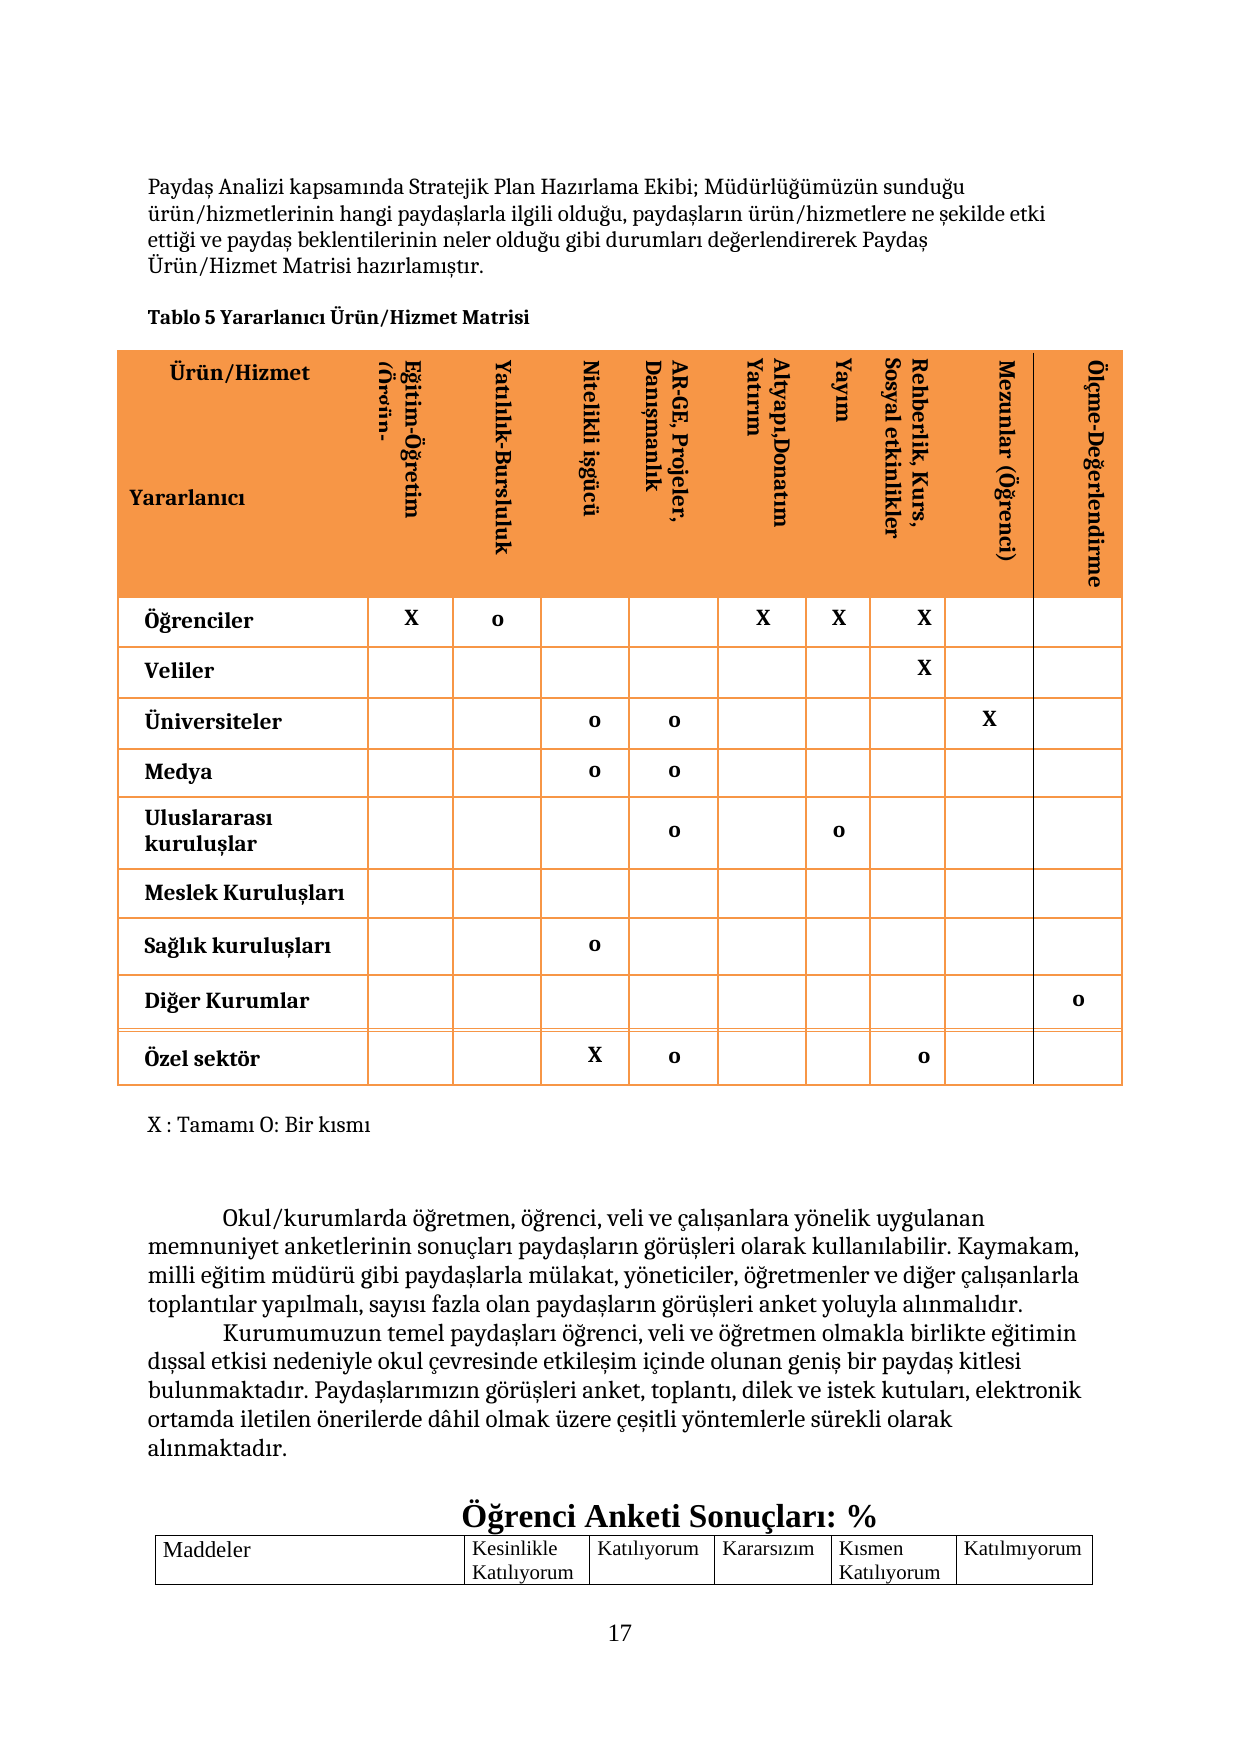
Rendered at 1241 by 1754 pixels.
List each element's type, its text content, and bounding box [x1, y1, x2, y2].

table_cell [946, 870, 1033, 917]
table_header Kesinlikle Katılıyorum [465, 1536, 589, 1584]
table_cell [369, 798, 452, 868]
subtitle Öğrenci Anketi Sonuçları: % [247, 1497, 1093, 1535]
table_cell o [630, 1032, 717, 1084]
text Paydaş Analizi kapsamında Stratejik Plan Hazırlama Ekibi; Müdürlüğümüzün sunduğu [148, 174, 1093, 200]
table_cell o [454, 598, 540, 646]
table_cell X [807, 598, 869, 646]
table_cell [807, 648, 869, 697]
table_cell [630, 598, 717, 646]
table_cell [369, 870, 452, 917]
table_cell [1034, 648, 1121, 697]
table_cell o [630, 798, 717, 868]
table_cell [630, 919, 717, 974]
table_cell Üniversiteler [119, 699, 367, 748]
table_cell [946, 976, 1033, 1027]
table_cell [1034, 750, 1121, 796]
table_cell [542, 598, 628, 646]
table_cell [871, 798, 944, 868]
table_cell [807, 976, 869, 1027]
table_cell X [871, 648, 944, 697]
table_cell X [871, 598, 944, 646]
text Tablo 5 Yararlanıcı Ürün/Hizmet Matrisi [148, 306, 1093, 330]
table_cell o [630, 750, 717, 796]
text Ürün/Hizmet Matrisi hazırlamıştır. [148, 253, 1093, 279]
table_cell [946, 1032, 1033, 1084]
table_header Maddeler [156, 1536, 464, 1584]
text Kurumumuzun temel paydaşları öğrenci, veli ve öğretmen olmakla birlikte eğitimin dışsal etkisi nedeniyle okul çevresinde etkileşim içinde olunan geniş bir paydaş kitlesi bulunmaktadır. Paydaşlarımızın görüşleri anket, toplantı, dilek ve istek kutuları, elektronik ortamda iletilen önerilerde dâhil olmak üzere çeşitli yöntemlerle sürekli olarak alınmaktadır. [148, 1318, 1093, 1462]
table_header Rehberlik, Kurs, Sosyal etkinlikler [871, 353, 944, 595]
table_cell [871, 699, 944, 748]
table_cell [1034, 699, 1121, 748]
table_cell [454, 648, 540, 697]
table_cell [946, 598, 1033, 646]
table_cell [369, 1032, 452, 1084]
table_cell [946, 648, 1033, 697]
table_cell [719, 750, 805, 796]
table_cell o [1034, 976, 1121, 1027]
table_cell [454, 976, 540, 1027]
table_cell [807, 870, 869, 917]
table_header Katılıyorum [590, 1536, 714, 1584]
table_cell [807, 750, 869, 796]
table_cell [1034, 919, 1121, 974]
table_cell o [542, 919, 628, 974]
table_cell o [871, 1032, 944, 1084]
table_cell [719, 870, 805, 917]
table_header Mezunlar (Öğrenci) [946, 353, 1033, 595]
table_cell [1034, 598, 1121, 646]
table_cell X [719, 598, 805, 646]
table_cell [542, 870, 628, 917]
table_cell [454, 750, 540, 796]
table_header Eğitim-Öğretim (Örgün-Yaygın) [369, 353, 452, 595]
table_cell X [542, 1032, 628, 1084]
table_header Ölçme-Değerlendirme [1034, 353, 1121, 595]
table_cell [369, 750, 452, 796]
table_cell [454, 699, 540, 748]
table_cell [454, 870, 540, 917]
table_cell [946, 919, 1033, 974]
table_cell [719, 976, 805, 1027]
table_cell [369, 699, 452, 748]
table_cell [871, 750, 944, 796]
table_cell [1034, 1032, 1121, 1084]
table_cell [719, 1032, 805, 1084]
table_cell Özel sektör [119, 1032, 367, 1084]
table_cell [369, 976, 452, 1027]
table_header Kısmen Katılıyorum [832, 1536, 956, 1584]
table_cell [542, 648, 628, 697]
table_cell [630, 870, 717, 917]
table_cell o [807, 798, 869, 868]
table_header Yayım [807, 353, 869, 595]
table_header Kararsızım [715, 1536, 831, 1584]
table_cell [871, 870, 944, 917]
table_cell X [946, 699, 1033, 748]
table_cell [807, 919, 869, 974]
text Okul/kurumlarda öğretmen, öğrenci, veli ve çalışanlara yönelik uygulanan memnuniyet anketlerinin sonuçları paydaşların görüşleri olarak kullanılabilir. Kaymakam, milli eğitim müdürü gibi paydaşlarla mülakat, yöneticiler, öğretmenler ve diğer çalışanlarla toplantılar yapılmalı, sayısı fazla olan paydaşların görüşleri anket yoluyla alınmalıdır. [148, 1203, 1093, 1318]
text ürün/hizmetlerinin hangi paydaşlarla ilgili olduğu, paydaşların ürün/hizmetlere ne şekilde etki [148, 200, 1093, 227]
table_cell [719, 919, 805, 974]
table_header Katılmıyorum [957, 1536, 1092, 1584]
table_header Altyapı,Donatım Yatırım [719, 353, 805, 595]
table_cell [807, 699, 869, 748]
table_cell [871, 976, 944, 1027]
table_cell Sağlık kuruluşları [119, 919, 367, 974]
table_cell [719, 798, 805, 868]
table_cell [807, 1032, 869, 1084]
table_cell [946, 798, 1033, 868]
table_cell o [542, 699, 628, 748]
table_header Ürün/Hizmet Yararlanıcı [119, 353, 367, 595]
table_cell [454, 798, 540, 868]
table_cell [542, 976, 628, 1027]
table_cell Veliler [119, 648, 367, 697]
table_cell [369, 648, 452, 697]
table_cell [946, 750, 1033, 796]
table_cell [1034, 798, 1121, 868]
table_cell [719, 648, 805, 697]
table_cell [454, 1032, 540, 1084]
table_cell [542, 798, 628, 868]
table_cell Diğer Kurumlar [119, 976, 367, 1027]
table_cell o [630, 699, 717, 748]
table_cell [871, 919, 944, 974]
text ettiği ve paydaş beklentilerinin neler olduğu gibi durumları değerlendirerek Paydaş [148, 227, 1093, 253]
table_cell [630, 976, 717, 1027]
table_cell [1034, 870, 1121, 917]
table_cell [369, 919, 452, 974]
table_cell Öğrenciler [119, 598, 367, 646]
table_cell Meslek Kuruluşları [119, 870, 367, 917]
table_cell [719, 699, 805, 748]
table_cell Medya [119, 750, 367, 796]
table_cell Uluslararası kuruluşlar [119, 798, 367, 868]
table_cell X [369, 598, 452, 646]
table_header Nitelikli işgücü [542, 353, 628, 595]
table_cell [454, 919, 540, 974]
table_header AR-GE, Projeler, Danışmanlık [630, 353, 717, 595]
text X : Tamamı O: Bir kısmı [148, 1112, 1093, 1139]
table_cell [630, 648, 717, 697]
table_cell o [542, 750, 628, 796]
table_header Yatılılık-Bursluluk [454, 353, 540, 595]
